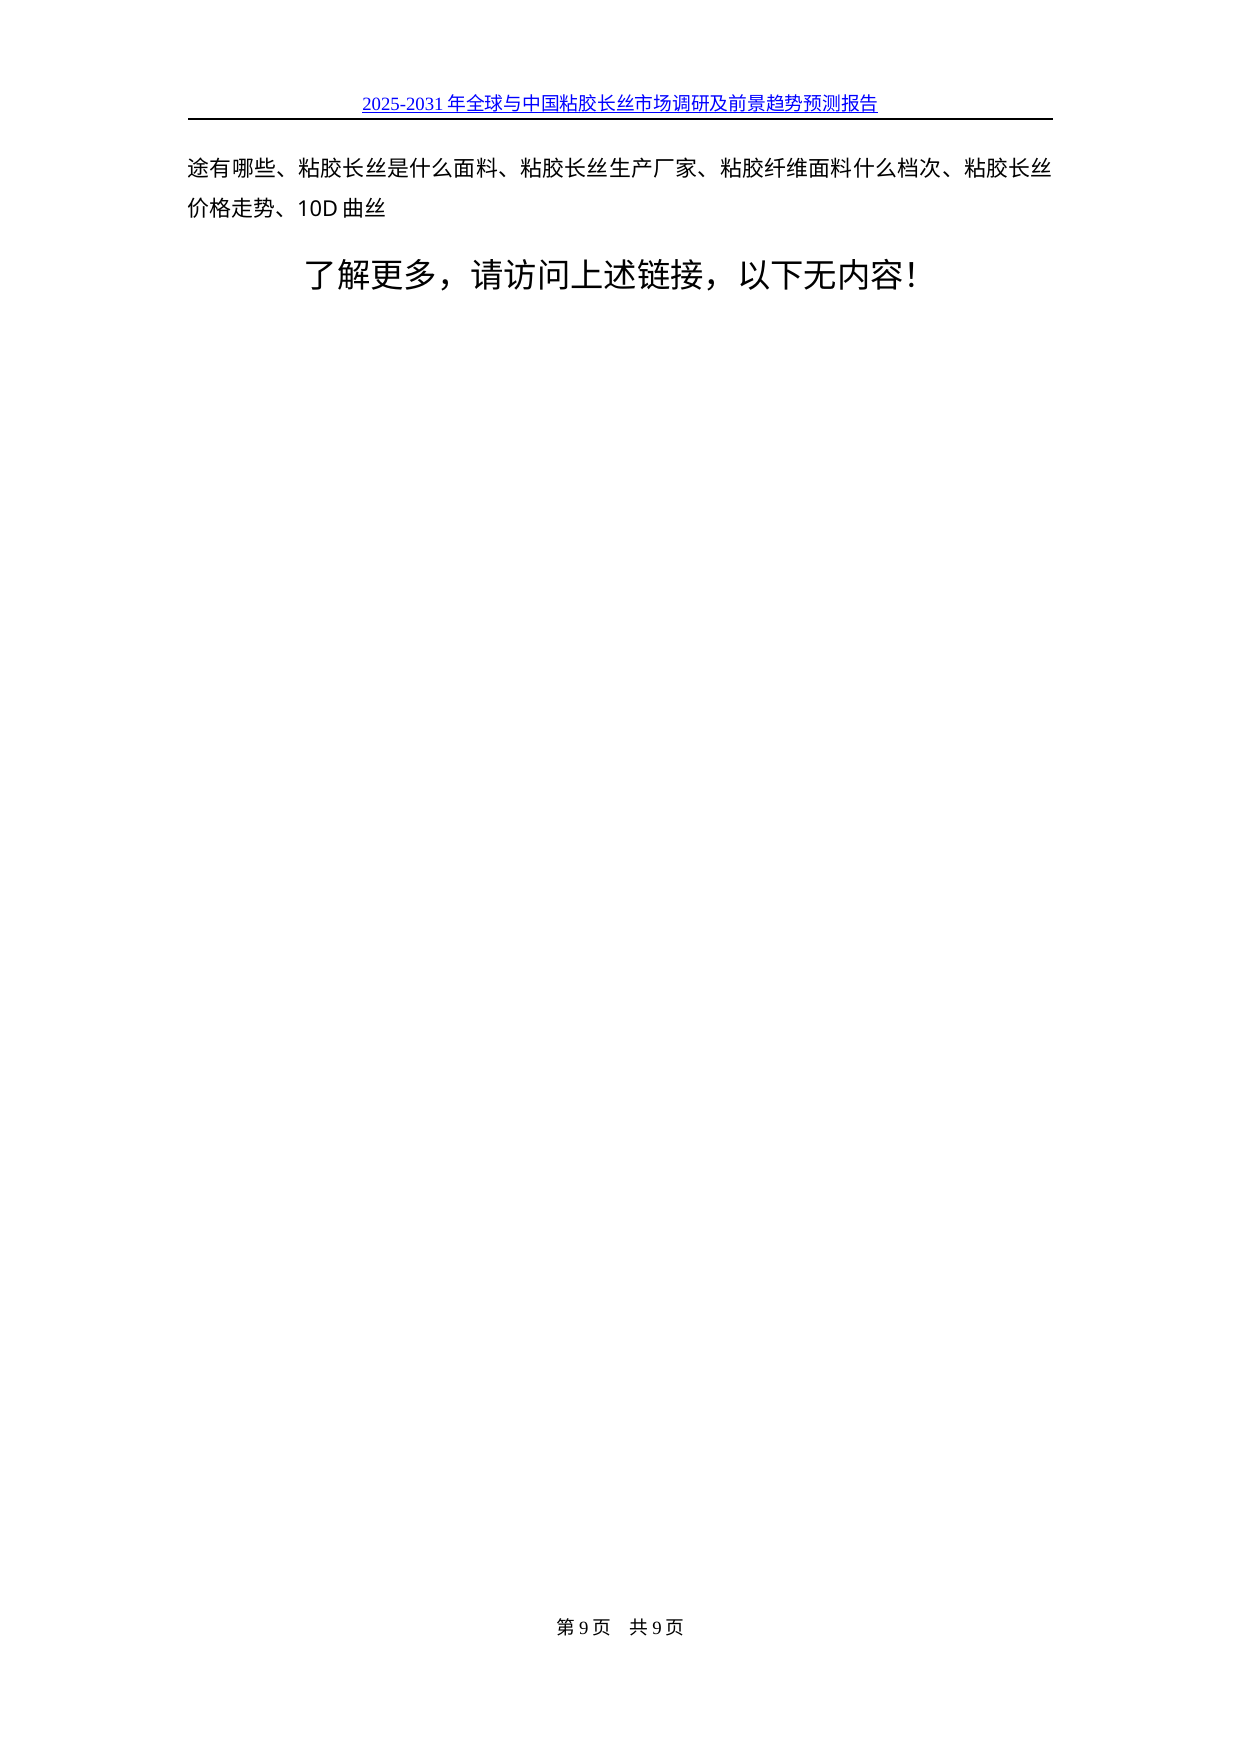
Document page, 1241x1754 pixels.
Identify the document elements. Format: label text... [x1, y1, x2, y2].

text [187, 150, 1053, 223]
title 了解更多，请访问上述链接，以下无内容！ [187, 241, 1053, 306]
